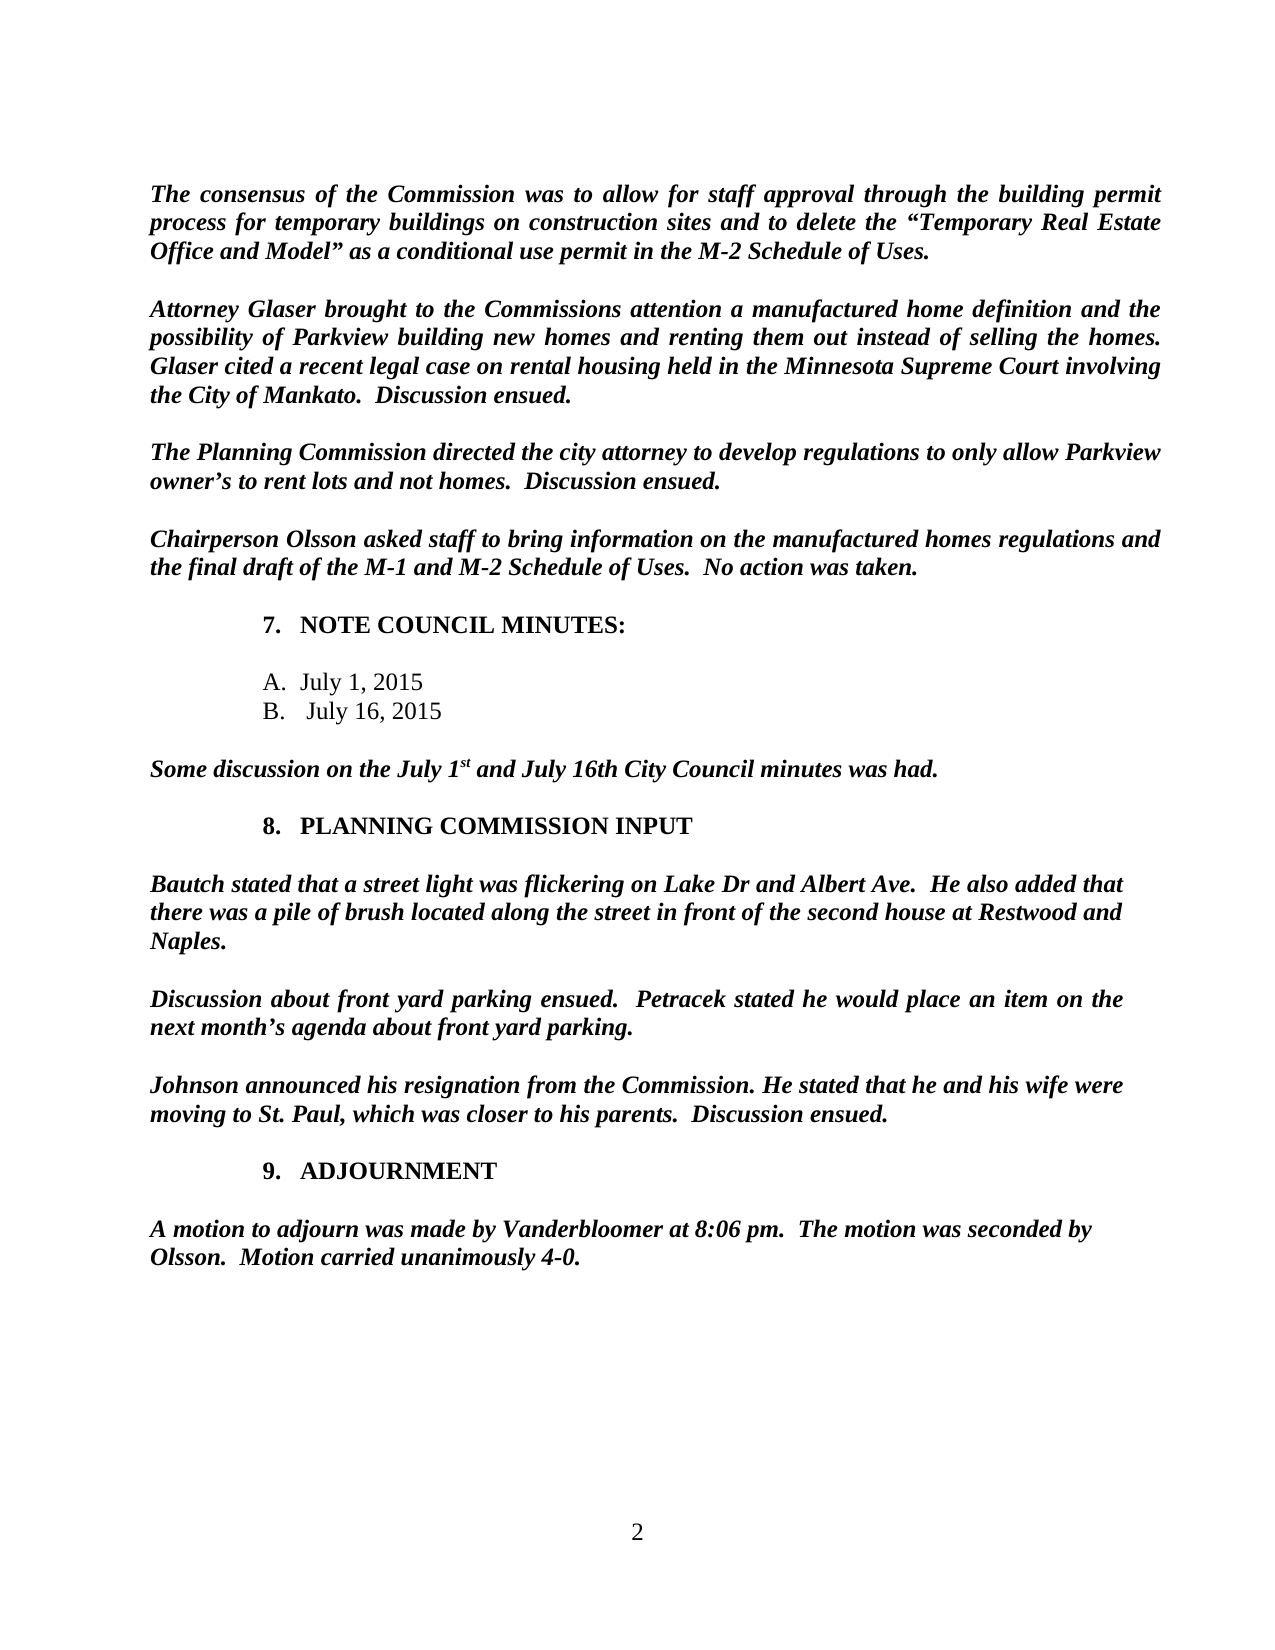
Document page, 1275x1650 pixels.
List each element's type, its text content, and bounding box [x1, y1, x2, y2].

list NOTE COUNCIL MINUTES: [262, 610, 1125, 639]
text Bautch stated that a street light was flickering on Lake Dr and Albert Ave. He also added that there was a pile of brush located along the street in front of the second house at Restwood and Naples. [150, 869, 1125, 955]
text The Planning Commission directed the city attorney to develop regulations to only allow Parkview owner’s to rent lots and not homes. Discussion ensued. [150, 437, 1162, 495]
text Johnson announced his resignation from the Commission. He stated that he and his wife were moving to St. Paul, which was closer to his parents. Discussion ensued. [150, 1070, 1125, 1127]
list PLANNING COMMISSION INPUT [262, 811, 1125, 840]
list July 1, 2015 [262, 667, 1153, 696]
list July 16, 2015 [262, 696, 1125, 725]
text The consensus of the Commission was to allow for staff approval through the building permit process for temporary buildings on construction sites and to delete the “Temporary Real Estate Office and Model” as a conditional use permit in the M-2 Schedule of Uses. [150, 179, 1162, 265]
list Adjournment [262, 1156, 1125, 1185]
text Discussion about front yard parking ensued. Petracek stated he would place an item on the next month’s agenda about front yard parking. [150, 984, 1125, 1041]
text A motion to adjourn was made by Vanderbloomer at 8:06 pm. The motion was seconded by Olsson. Motion carried unanimously 4-0. [150, 1214, 1162, 1271]
text Chairperson Olsson asked staff to bring information on the manufactured homes regulations and the final draft of the M-1 and M-2 Schedule of Uses. No action was taken. [150, 524, 1162, 581]
text Some discussion on the July 1st and July 16th City Council minutes was had. [150, 754, 1125, 782]
text Attorney Glaser brought to the Commissions attention a manufactured home definition and the possibility of Parkview building new homes and renting them out instead of selling the homes. Glaser cited a recent legal case on rental housing held in the Minnesota Supreme Court involving the City of Mankato. Discussion ensued. [150, 294, 1162, 409]
